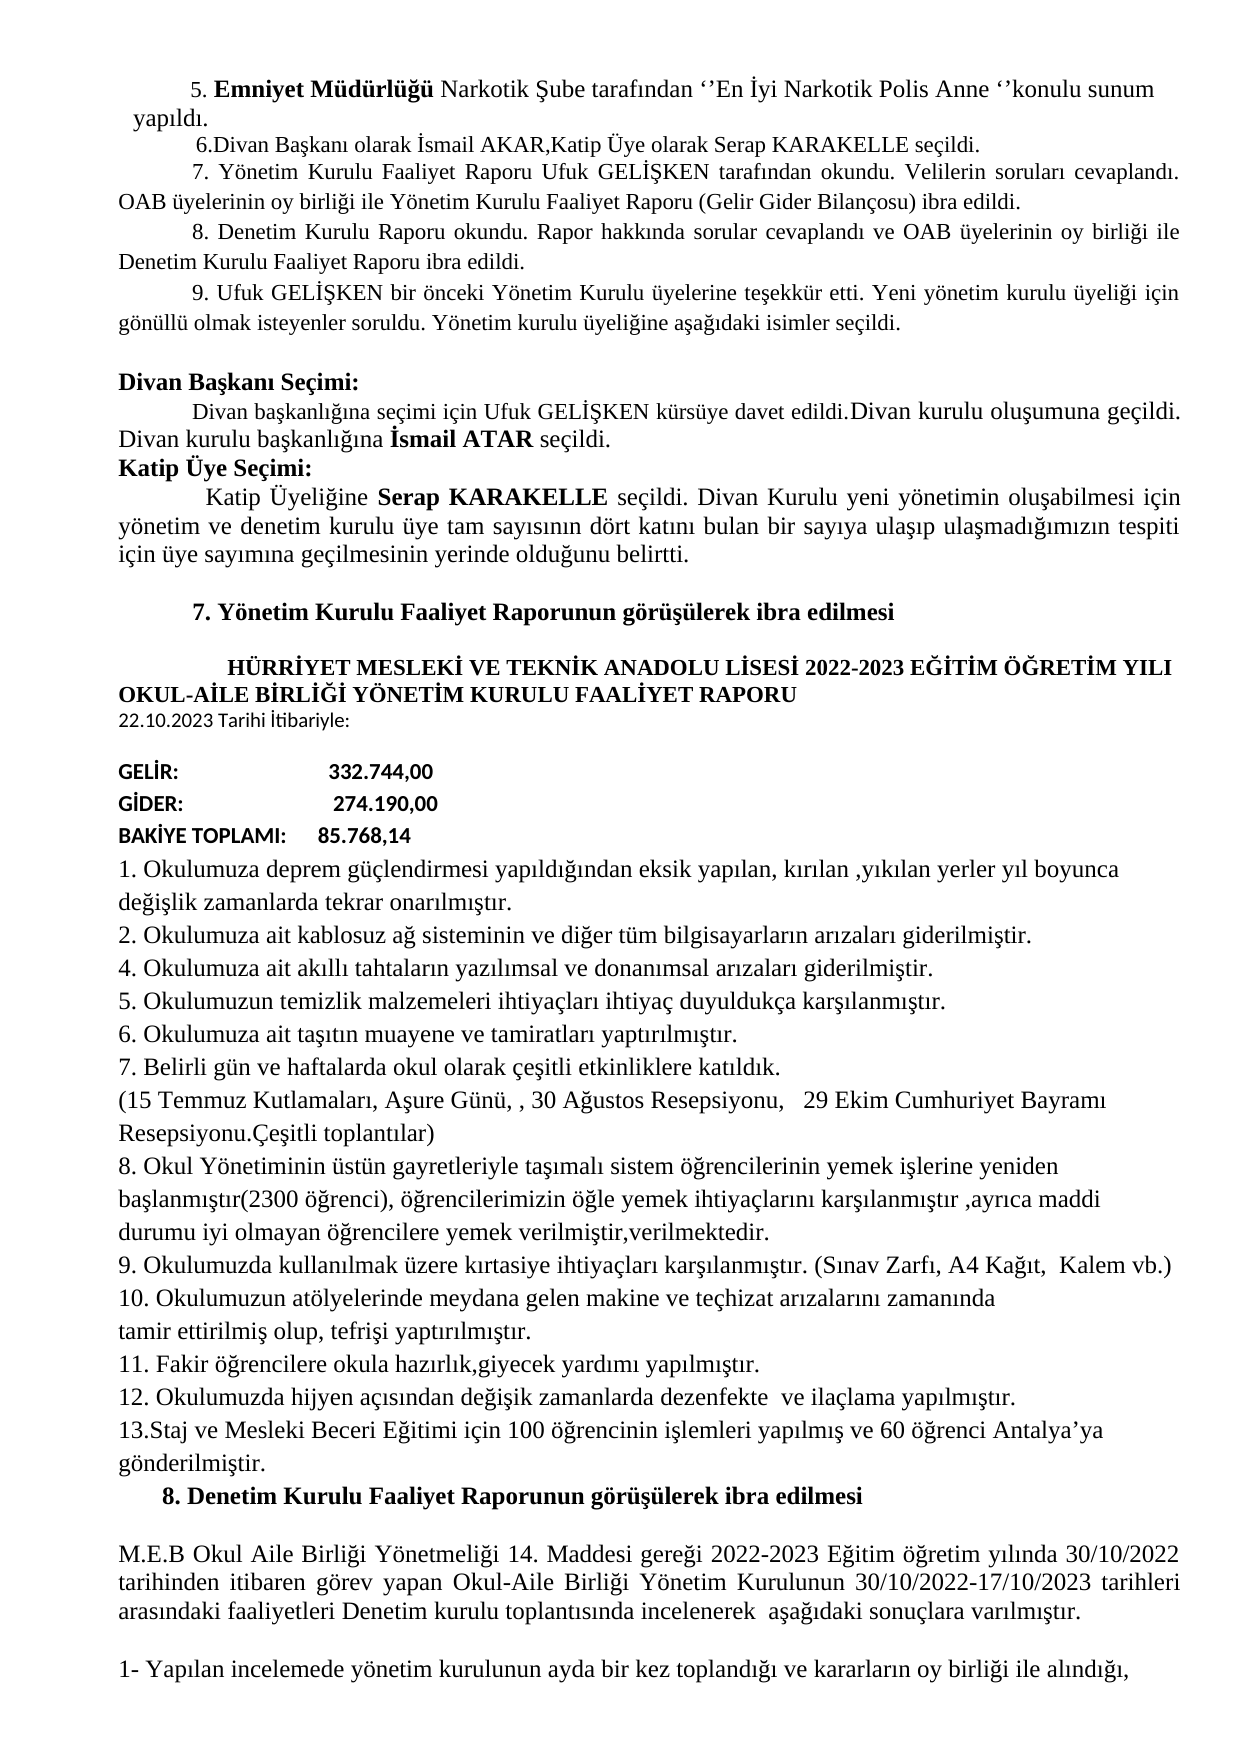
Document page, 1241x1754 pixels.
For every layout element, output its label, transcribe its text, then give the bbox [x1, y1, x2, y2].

text 6.Divan Başkanı olarak İsmail AKAR,Katip Üye olarak Serap KARAKELLE seçildi. [133, 131, 1181, 158]
text 1- Yapılan incelemede yönetim kurulunun ayda bir kez toplandığı ve kararların oy birliği ile alındığı, [118, 1654, 1181, 1682]
text 6. Okulumuza ait taşıtın muayene ve tamiratları yaptırılmıştır. [118, 1019, 1181, 1048]
text (15 Temmuz Kutlamaları, Aşure Günü, , 30 Ağustos Resepsiyonu, 29 Ekim Cumhuriyet Bayramı Resepsiyonu.Çeşitli toplantılar) [118, 1085, 1181, 1147]
text 12. Okulumuzda hijyen açısından değişik zamanlarda dezenfekte ve ilaçlama yapılmıştır. [118, 1382, 1181, 1411]
text Divan başkanlığına seçimi için Ufuk GELİŞKEN kürsüye davet edildi.Divan kurulu oluşumuna geçildi. Divan kurulu başkanlığına İsmail ATAR seçildi. [118, 396, 1181, 453]
text 8. Denetim Kurulu Faaliyet Raporunun görüşülerek ibra edilmesi [118, 1481, 1181, 1510]
text 22.10.2023 Tarihi İtibariyle: [118, 707, 1181, 733]
text 13.Staj ve Mesleki Beceri Eğitimi için 100 öğrencinin işlemleri yapılmış ve 60 öğrenci Antalya’ya gönderilmiştir. [118, 1415, 1181, 1477]
text 11. Fakir öğrencilere okula hazırlık,giyecek yardımı yapılmıştır. [118, 1349, 1181, 1378]
text 5. Emniyet Müdürlüğü Narkotik Şube tarafından ‘’En İyi Narkotik Polis Anne ‘’konulu sunum yapıldı. [133, 74, 1181, 131]
text BAKİYE TOPLAMI: 85.768,14 [118, 822, 1181, 849]
text 7. Yönetim Kurulu Faaliyet Raporunun görüşülerek ibra edilmesi [192, 597, 1181, 626]
text M.E.B Okul Aile Birliği Yönetmeliği 14. Maddesi gereği 2022-2023 Eğitim öğretim yılında 30/10/2022 tarihinden itibaren görev yapan Okul-Aile Birliği Yönetim Kurulunun 30/10/2022-17/10/2023 tarihleri arasındaki faaliyetleri Denetim kurulu toplantısında incelenerek aşağıdaki sonuçlara varılmıştır. [118, 1539, 1181, 1625]
text 7. Belirli gün ve haftalarda okul olarak çeşitli etkinliklere katıldık. [118, 1052, 1181, 1081]
text GELİR: 332.744,00 [118, 757, 1181, 785]
text HÜRRİYET MESLEKİ VE TEKNİK ANADOLU LİSESİ 2022-2023 EĞİTİM ÖĞRETİM YILI OKUL-AİLE BİRLİĞİ YÖNETİM KURULU FAALİYET RAPORU [118, 654, 1181, 707]
text 5. Okulumuzun temizlik malzemeleri ihtiyaçları ihtiyaç duyuldukça karşılanmıştır. [118, 986, 1181, 1014]
text 1. Okulumuza deprem güçlendirmesi yapıldığından eksik yapılan, kırılan ,yıkılan yerler yıl boyunca değişlik zamanlarda tekrar onarılmıştır. [118, 854, 1181, 916]
text 2. Okulumuza ait kablosuz ağ sisteminin ve diğer tüm bilgisayarların arızaları giderilmiştir. [118, 920, 1181, 948]
text Katip Üye Seçimi: [118, 453, 1181, 482]
text tamir ettirilmiş olup, tefrişi yaptırılmıştır. [118, 1316, 1181, 1345]
text 9. Ufuk GELİŞKEN bir önceki Yönetim Kurulu üyelerine teşekkür etti. Yeni yönetim kurulu üyeliği için gönüllü olmak isteyenler soruldu. Yönetim kurulu üyeliğine aşağıdaki isimler seçildi. [118, 278, 1181, 335]
text 7. Yönetim Kurulu Faaliyet Raporu Ufuk GELİŞKEN tarafından okundu. Velilerin soruları cevaplandı. OAB üyelerinin oy birliği ile Yönetim Kurulu Faaliyet Raporu (Gelir Gider Bilançosu) ibra edildi. [118, 158, 1181, 214]
text GİDER: 274.190,00 [118, 789, 1181, 817]
text 8. Denetim Kurulu Raporu okundu. Rapor hakkında sorular cevaplandı ve OAB üyelerinin oy birliği ile Denetim Kurulu Faaliyet Raporu ibra edildi. [118, 218, 1181, 275]
text Katip Üyeliğine Serap KARAKELLE seçildi. Divan Kurulu yeni yönetimin oluşabilmesi için yönetim ve denetim kurulu üye tam sayısının dört katını bulan bir sayıya ulaşıp ulaşmadığımızın tespiti için üye sayımına geçilmesinin yerinde olduğunu belirtti. [118, 482, 1181, 568]
text Divan Başkanı Seçimi: [118, 367, 1181, 396]
text 9. Okulumuzda kullanılmak üzere kırtasiye ihtiyaçları karşılanmıştır. (Sınav Zarfı, A4 Kağıt, Kalem vb.) [118, 1250, 1181, 1279]
text 8. Okul Yönetiminin üstün gayretleriyle taşımalı sistem öğrencilerinin yemek işlerine yeniden başlanmıştır(2300 öğrenci), öğrencilerimizin öğle yemek ihtiyaçlarını karşılanmıştır ,ayrıca maddi durumu iyi olmayan öğrencilere yemek verilmiştir,verilmektedir. [118, 1151, 1181, 1246]
text 10. Okulumuzun atölyelerinde meydana gelen makine ve teçhizat arızalarını zamanında [118, 1283, 1181, 1312]
text 4. Okulumuza ait akıllı tahtaların yazılımsal ve donanımsal arızaları giderilmiştir. [118, 953, 1181, 982]
